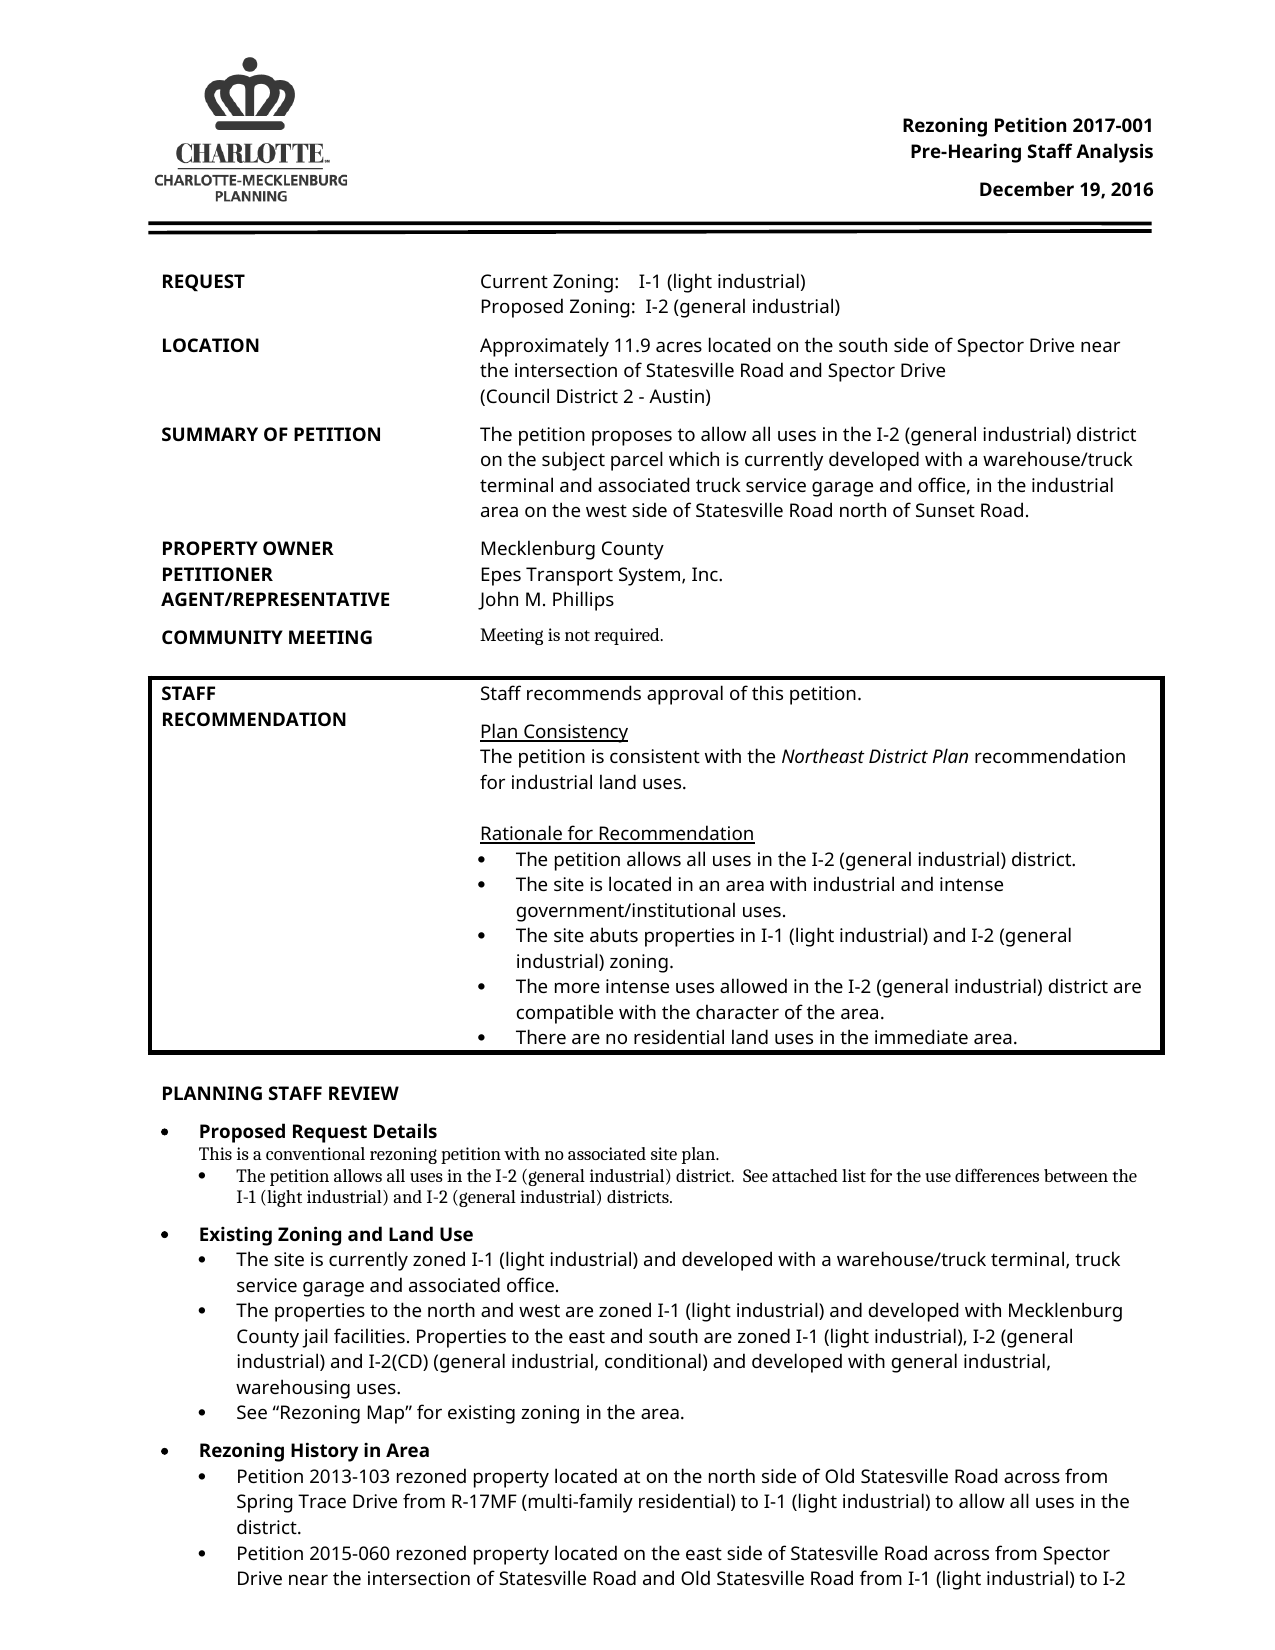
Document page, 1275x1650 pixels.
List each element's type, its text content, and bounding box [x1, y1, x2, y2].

table_cell Existing Zoning and Land Use [150, 1221, 1165, 1247]
table_cell SUMMARY OF PETITION [150, 421, 469, 536]
table_cell Rezoning History in Area [150, 1438, 1165, 1463]
table_cell Mecklenburg County [469, 536, 1162, 561]
table_cell PETITIONER [150, 561, 469, 587]
table_cell The site is currently zoned I-1 (light industrial) and developed with a warehouse/truck terminal, truck service garage and associated office. The properties to the north and west are zoned I-1 (light industrial) and developed with Mecklenburg County jail facilities. Properties to the east and south are zoned I-1 (light industrial), I-2 (general industrial) and I-2(CD) (general industrial, conditional) and developed with general industrial, warehousing uses. See “Rezoning Map” for existing zoning in the area. [150, 1247, 1165, 1438]
picture [154, 56, 348, 112]
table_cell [150, 1463, 1165, 1591]
table_header REQUEST [150, 268, 469, 332]
table_cell John M. Phillips [469, 587, 1162, 624]
table_cell AGENT/REPRESENTATIVE [150, 587, 469, 624]
table_cell [469, 625, 1162, 650]
table_header STAFF RECOMMENDATION [152, 680, 469, 1050]
table_cell LOCATION [150, 332, 469, 421]
table_cell Epes Transport System, Inc. [469, 561, 1162, 587]
table_cell The petition allows all uses in the I-2 (general industrial) district. [150, 1165, 1165, 1221]
table_header Staff Plan Consistency The petition is consistent with the Northeast District Plan recommendation for industrial land uses. Rationale for Recommendation The petition allows all uses in the I-2 (general industrial) district. The site is located in an area with industrial and intense government/institutional uses. The site abuts properties in I-1 (light industrial) and I-2 (general industrial) zoning. There are no residential land uses in the immediate area. [469, 680, 1160, 1050]
table_cell Proposed Request Details [150, 1118, 1165, 1144]
table_cell COMMUNITY MEETING [150, 625, 469, 650]
picture [154, 163, 348, 202]
table_header PLANNING STAFF REVIEW [150, 1080, 1165, 1118]
text Rezoning Petition 2017-001 Pre-Hearing Staff Analysis [150, 112, 1153, 163]
table_cell PROPERTY OWNER [150, 536, 469, 561]
table_cell [150, 1144, 1165, 1165]
table_cell The petition proposes to allow all uses in the I-2 (general industrial) district on the subject parcel with a warehouse/truck terminal and associated truck service garage and office, in the industrial area on the west side of Statesville Road north of Sunset Road. [469, 421, 1162, 536]
table_header I-1 (light industrial) Proposed Zoning: I-2 (general industrial) [469, 268, 1162, 332]
table_cell Approximately 11.9 acres located on the south side of Spector Drive near the intersection of Statesville Road and Spector Drive [469, 332, 1162, 421]
